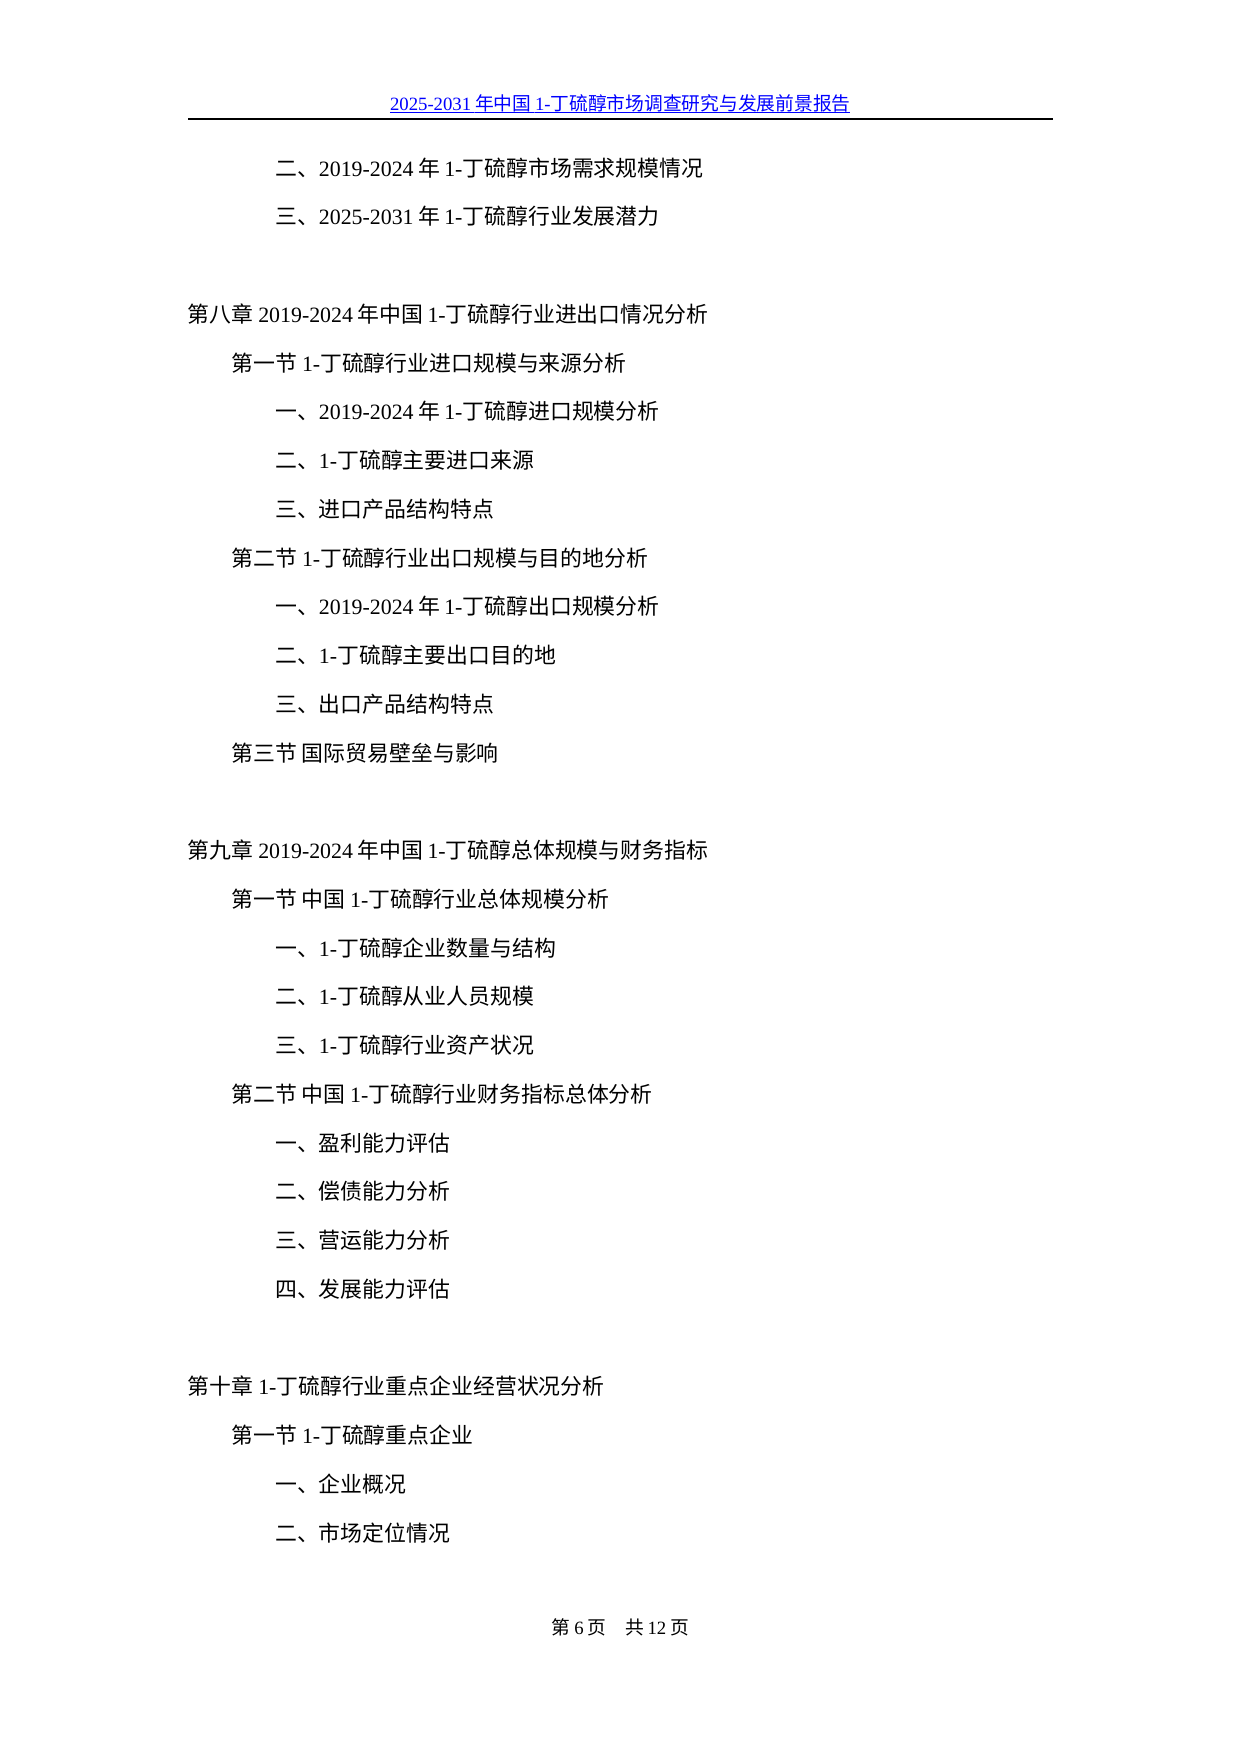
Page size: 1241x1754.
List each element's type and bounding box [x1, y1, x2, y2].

text [187, 150, 1053, 1548]
